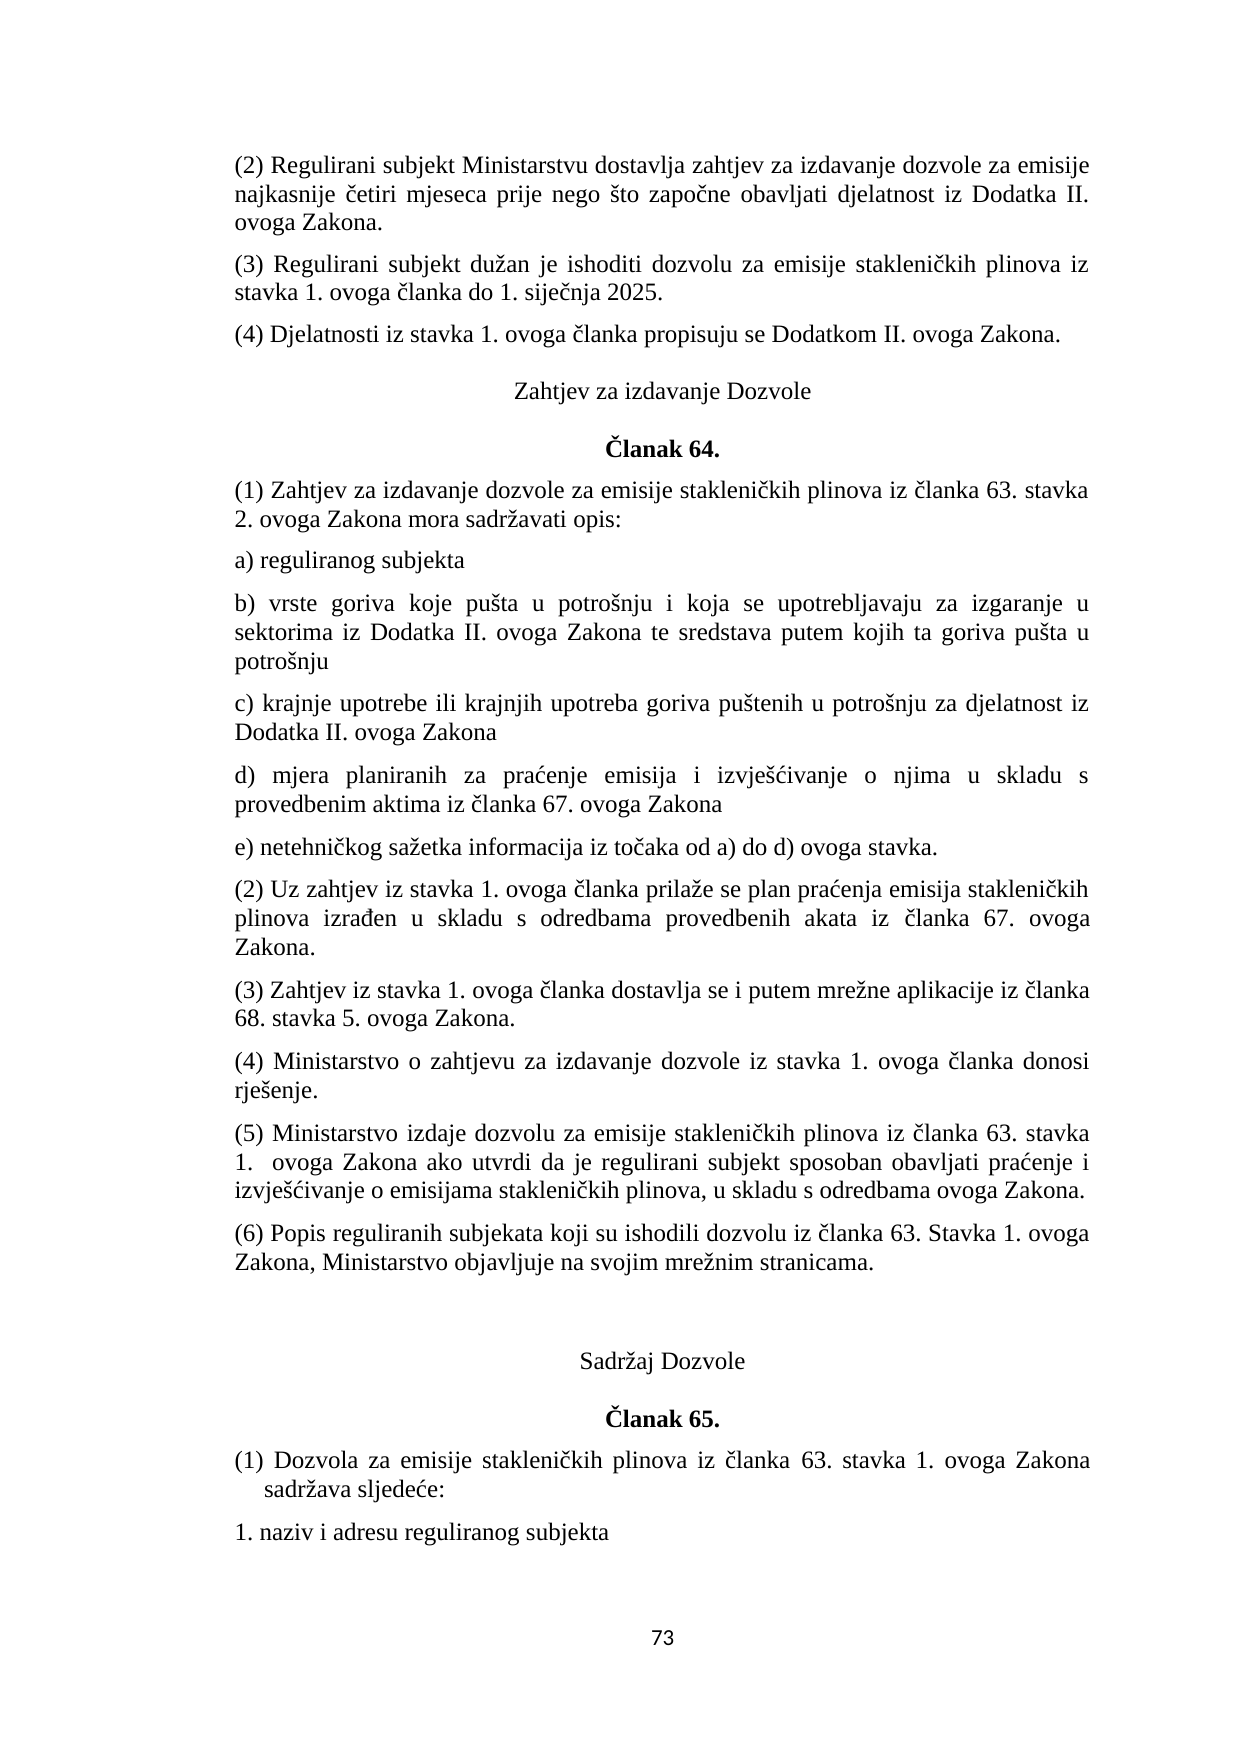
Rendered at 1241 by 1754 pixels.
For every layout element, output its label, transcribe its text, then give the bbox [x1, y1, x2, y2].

text (4) Djelatnosti iz stavka 1. ovoga članka propisuju se Dodatkom II. ovoga Zakona. [234, 319, 1090, 347]
text (5) Ministarstvo izdaje dozvolu za emisije stakleničkih plinova iz članka 63. stavka 1. ovoga Zakona ako utvrdi da je regulirani subjekt sposoban obavljati praćenje i izvješćivanje o emisijama stakleničkih plinova, u skladu s odredbama ovoga Zakona. [234, 1118, 1090, 1204]
text d) mjera planiranih za praćenje emisija i izvješćivanje o njima u skladu s provedbenim aktima iz članka 67. ovoga Zakona [234, 760, 1090, 818]
text b) vrste goriva koje pušta u potrošnju i koja se upotrebljavaju za izgaranje u sektorima iz Dodatka II. ovoga Zakona te sredstava putem kojih ta goriva pušta u potrošnju [234, 588, 1090, 674]
text a) reguliranog subjekta [234, 545, 1090, 574]
text Zahtjev za izdavanje Dozvole [234, 376, 1090, 405]
text Sadržaj Dozvole [234, 1346, 1090, 1375]
text (2) Regulirani subjekt Ministarstvu dostavlja zahtjev za izdavanje dozvole za emisije najkasnije četiri mjeseca prije nego što započne obavljati djelatnost iz Dodatka II. ovoga Zakona. [234, 150, 1090, 236]
text (2) Uz zahtjev iz stavka 1. ovoga članka prilaže se plan praćenja emisija stakleničkih plinova izrađen u skladu s odredbama provedbenih akata iz članka 67. ovoga Zakona. [234, 874, 1090, 961]
text (3) Regulirani subjekt dužan je ishoditi dozvolu za emisije stakleničkih plinova iz stavka 1. ovoga članka do 1. siječnja 2025. [234, 249, 1090, 306]
text (1) Zahtjev za izdavanje dozvole za emisije stakleničkih plinova iz članka 63. stavka 2. ovoga Zakona mora sadržavati opis: [234, 475, 1090, 533]
text (4) Ministarstvo o zahtjevu za izdavanje dozvole iz stavka 1. ovoga članka donosi rješenje. [234, 1046, 1090, 1104]
list Dozvola za emisije stakleničkih plinova iz članka 63. stavka 1. ovoga Zakona sadržava sljedeće: [234, 1445, 1090, 1503]
subtitle Članak 64. [234, 434, 1090, 463]
text e) netehničkog sažetka informacija iz točaka od a) do d) ovoga stavka. [234, 832, 1090, 860]
text c) krajnje upotrebe ili krajnjih upotreba goriva puštenih u potrošnju za djelatnost iz Dodatka II. ovoga Zakona [234, 688, 1090, 746]
text (6) Popis reguliranih subjekata koji su ishodili dozvolu iz članka 63. Stavka 1. ovoga Zakona, Ministarstvo objavljuje na svojim mrežnim stranicama. [234, 1218, 1090, 1276]
text 1. naziv i adresu reguliranog subjekta [234, 1517, 1090, 1546]
text (3) Zahtjev iz stavka 1. ovoga članka dostavlja se i putem mrežne aplikacije iz članka 68. stavka 5. ovoga Zakona. [234, 975, 1090, 1032]
subtitle Članak 65. [234, 1404, 1090, 1433]
